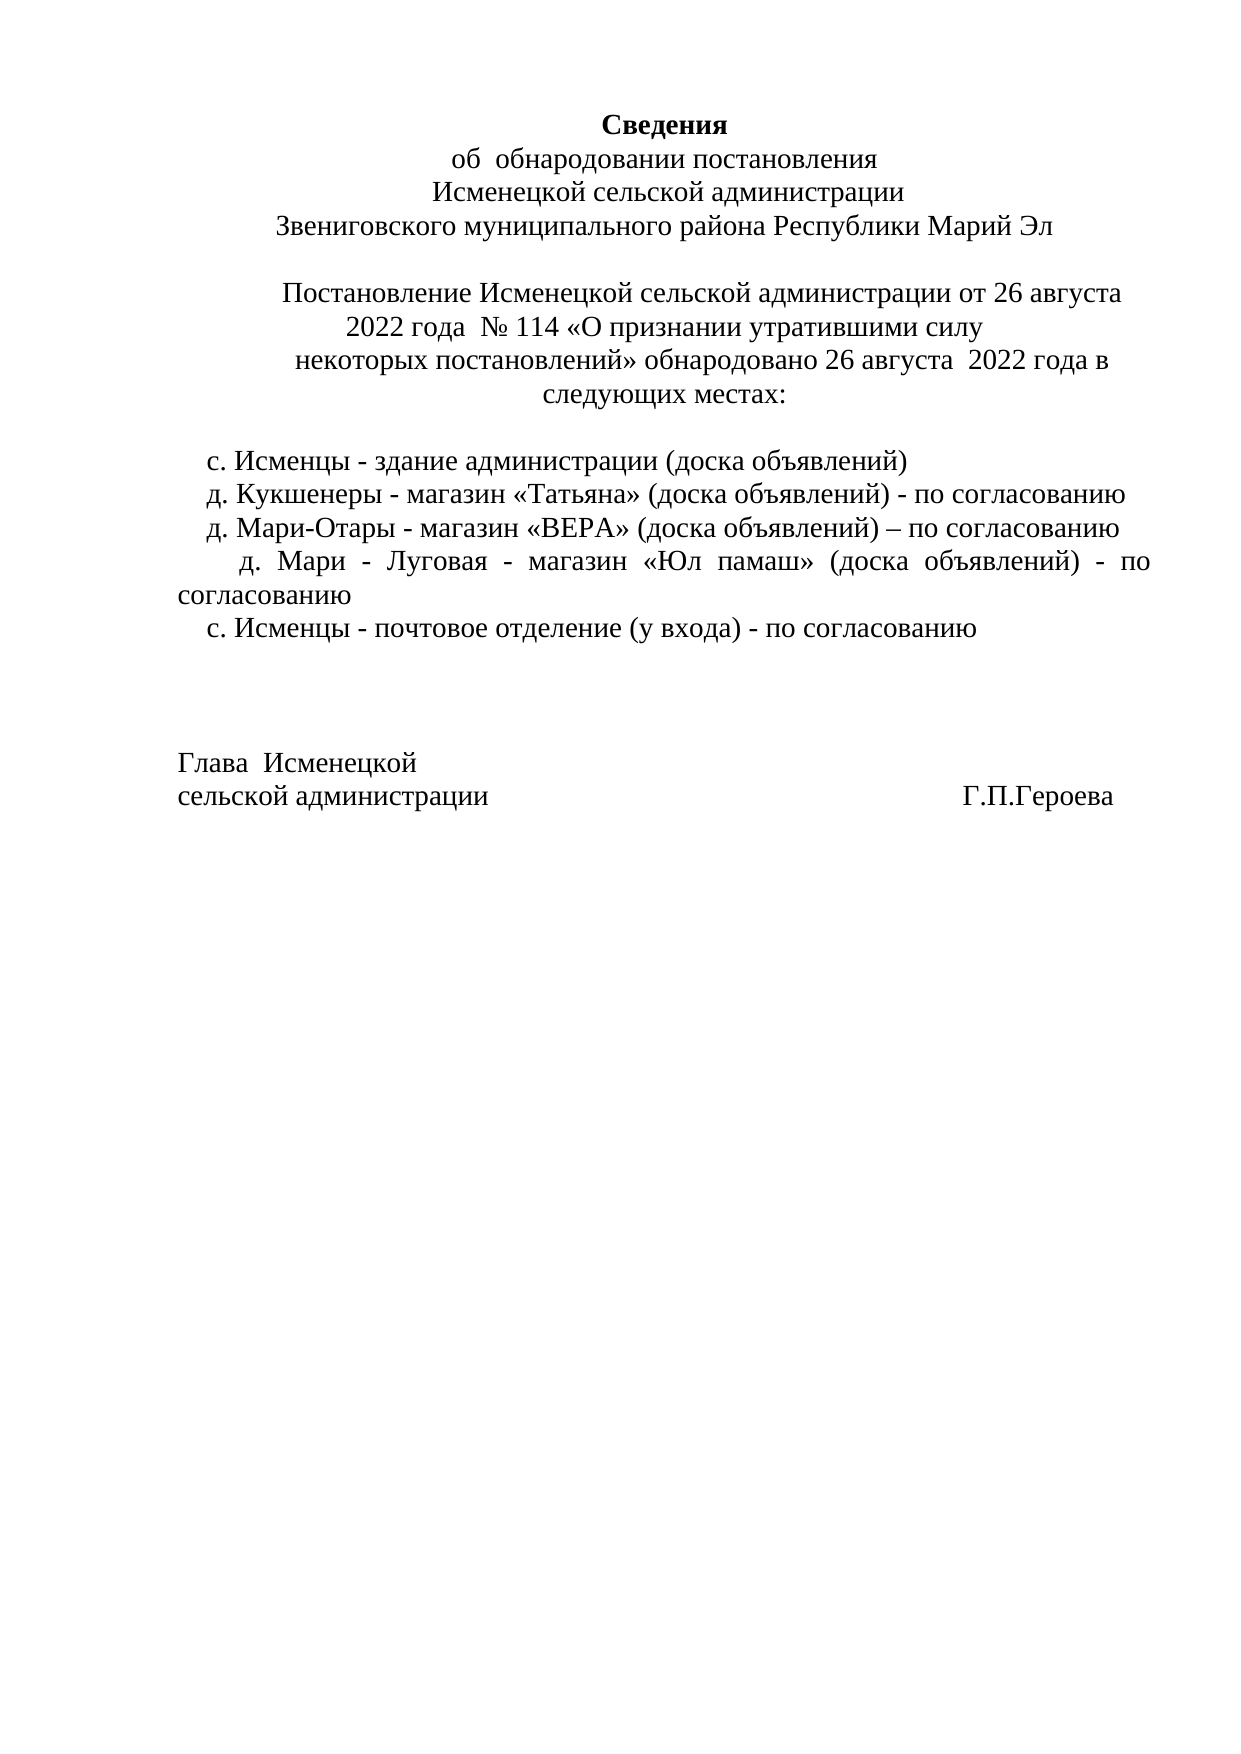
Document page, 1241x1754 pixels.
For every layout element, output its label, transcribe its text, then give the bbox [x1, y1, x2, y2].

text д. Кукшенеры - магазин «Татьяна» (доска объявлений) - по согласованию [177, 476, 1152, 510]
text д. Мари-Отары - магазин «ВЕРА» (доска объявлений) – по согласованию [177, 510, 1152, 543]
text об обнародовании постановления [177, 141, 1152, 174]
text д. Мари - Луговая - магазин «Юл памаш» (доска объявлений) - по согласованию [177, 543, 1152, 611]
text Глава Исменецкой [177, 745, 1152, 778]
text с. Исменцы - почтовое отделение (у входа) - по согласованию [177, 611, 1152, 644]
text сельской администрации Г.П.Героева [177, 778, 1152, 812]
text Звениговского муниципального района Республики Марий Эл [177, 208, 1152, 242]
text с. Исменцы - здание администрации (доска объявлений) [177, 443, 1152, 476]
text некоторых постановлений» обнародовано 26 августа 2022 года в следующих местах: [177, 342, 1152, 409]
text Постановление Исменецкой сельской администрации от 26 августа 2022 года № 114 «О признании утратившими силу [177, 275, 1152, 342]
text Исменецкой сельской администрации [177, 174, 1152, 208]
text Сведения [177, 107, 1152, 141]
